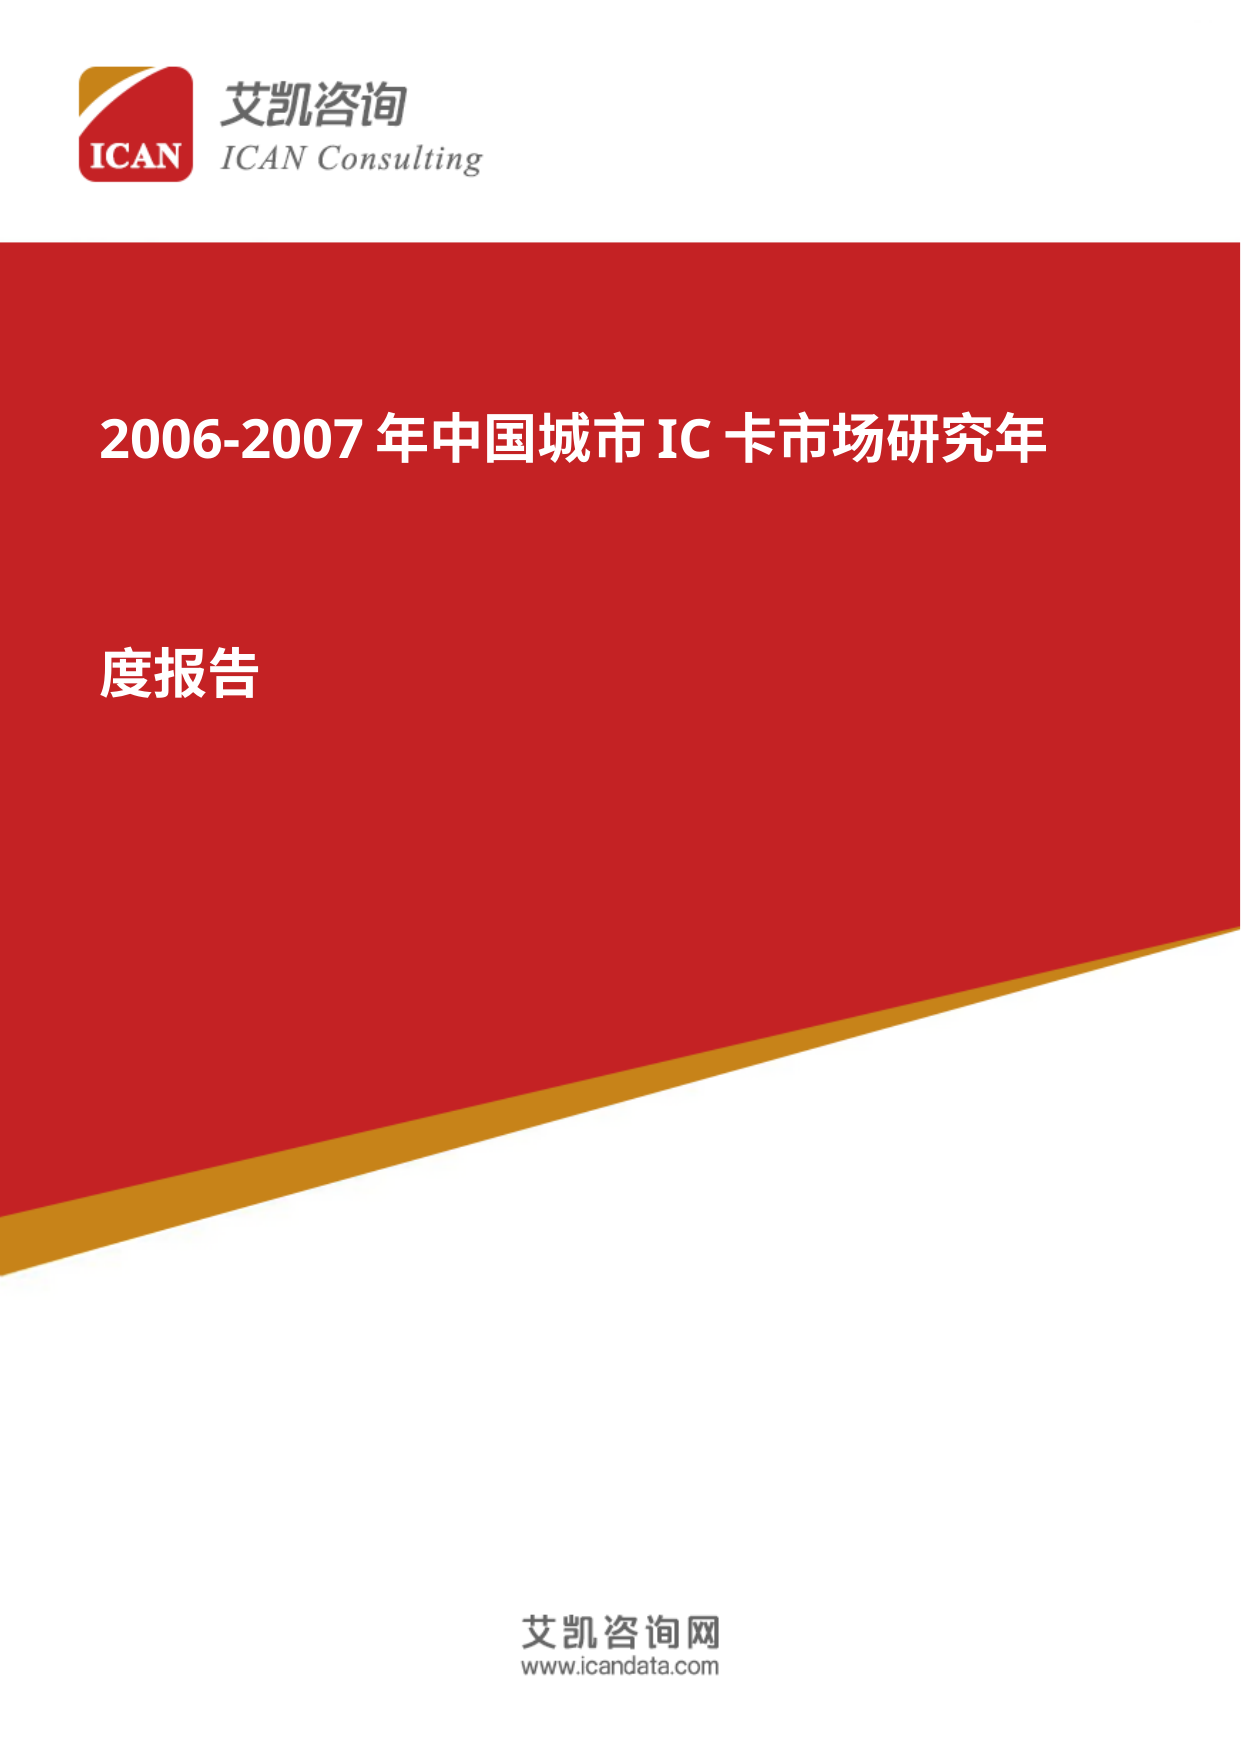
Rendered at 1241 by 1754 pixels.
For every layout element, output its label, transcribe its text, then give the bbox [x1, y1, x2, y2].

subtitle 2006-2007年中国城市IC卡市场研究年度报告 [99, 386, 1053, 718]
picture [0, 5, 1241, 1754]
